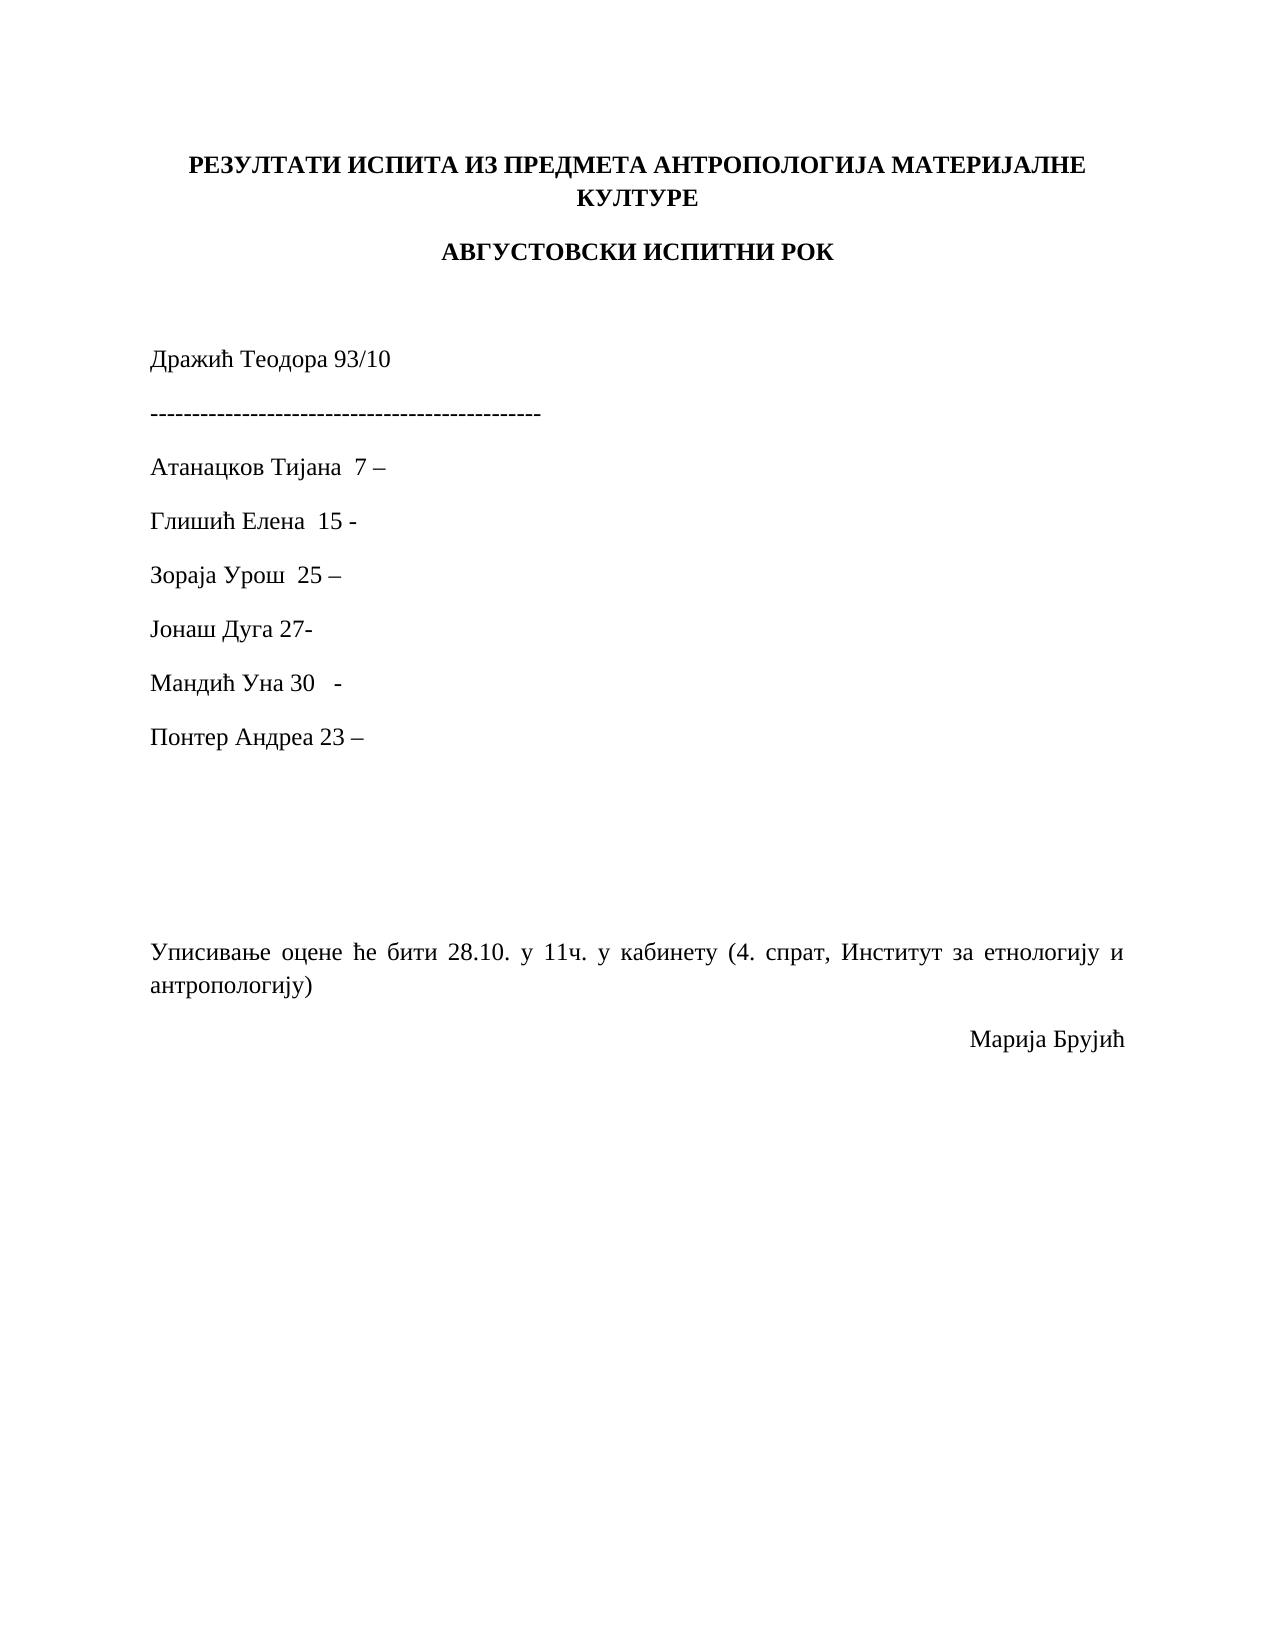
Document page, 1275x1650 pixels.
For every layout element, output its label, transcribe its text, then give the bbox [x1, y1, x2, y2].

text Атанацков Тијана 7 – [150, 452, 1125, 481]
text ----------------------------------------------- [150, 398, 1125, 427]
text АВГУСТОВСКИ ИСПИТНИ РОК [150, 237, 1125, 266]
text Уписивање оцене ће бити 28.10. у 11ч. у кабинету (4. спрат, Институт за етнологију и антропологију) [150, 937, 1125, 999]
text Марија Брујић [150, 1024, 1125, 1053]
text Дражић Теодора 93/10 [150, 344, 1125, 373]
text Зораја Урош 25 – [150, 560, 1125, 589]
text Јонаш Дуга 27- [150, 614, 1125, 643]
text Глишић Елена 15 - [150, 506, 1125, 535]
text РЕЗУЛТАТИ ИСПИТА ИЗ ПРЕДМЕТА АНТРОПОЛОГИЈА МАТЕРИЈАЛНЕ КУЛТУРЕ [150, 150, 1125, 212]
text Мандић Уна 30 - [150, 668, 1125, 696]
text Понтер Андреа 23 – [150, 722, 1125, 750]
